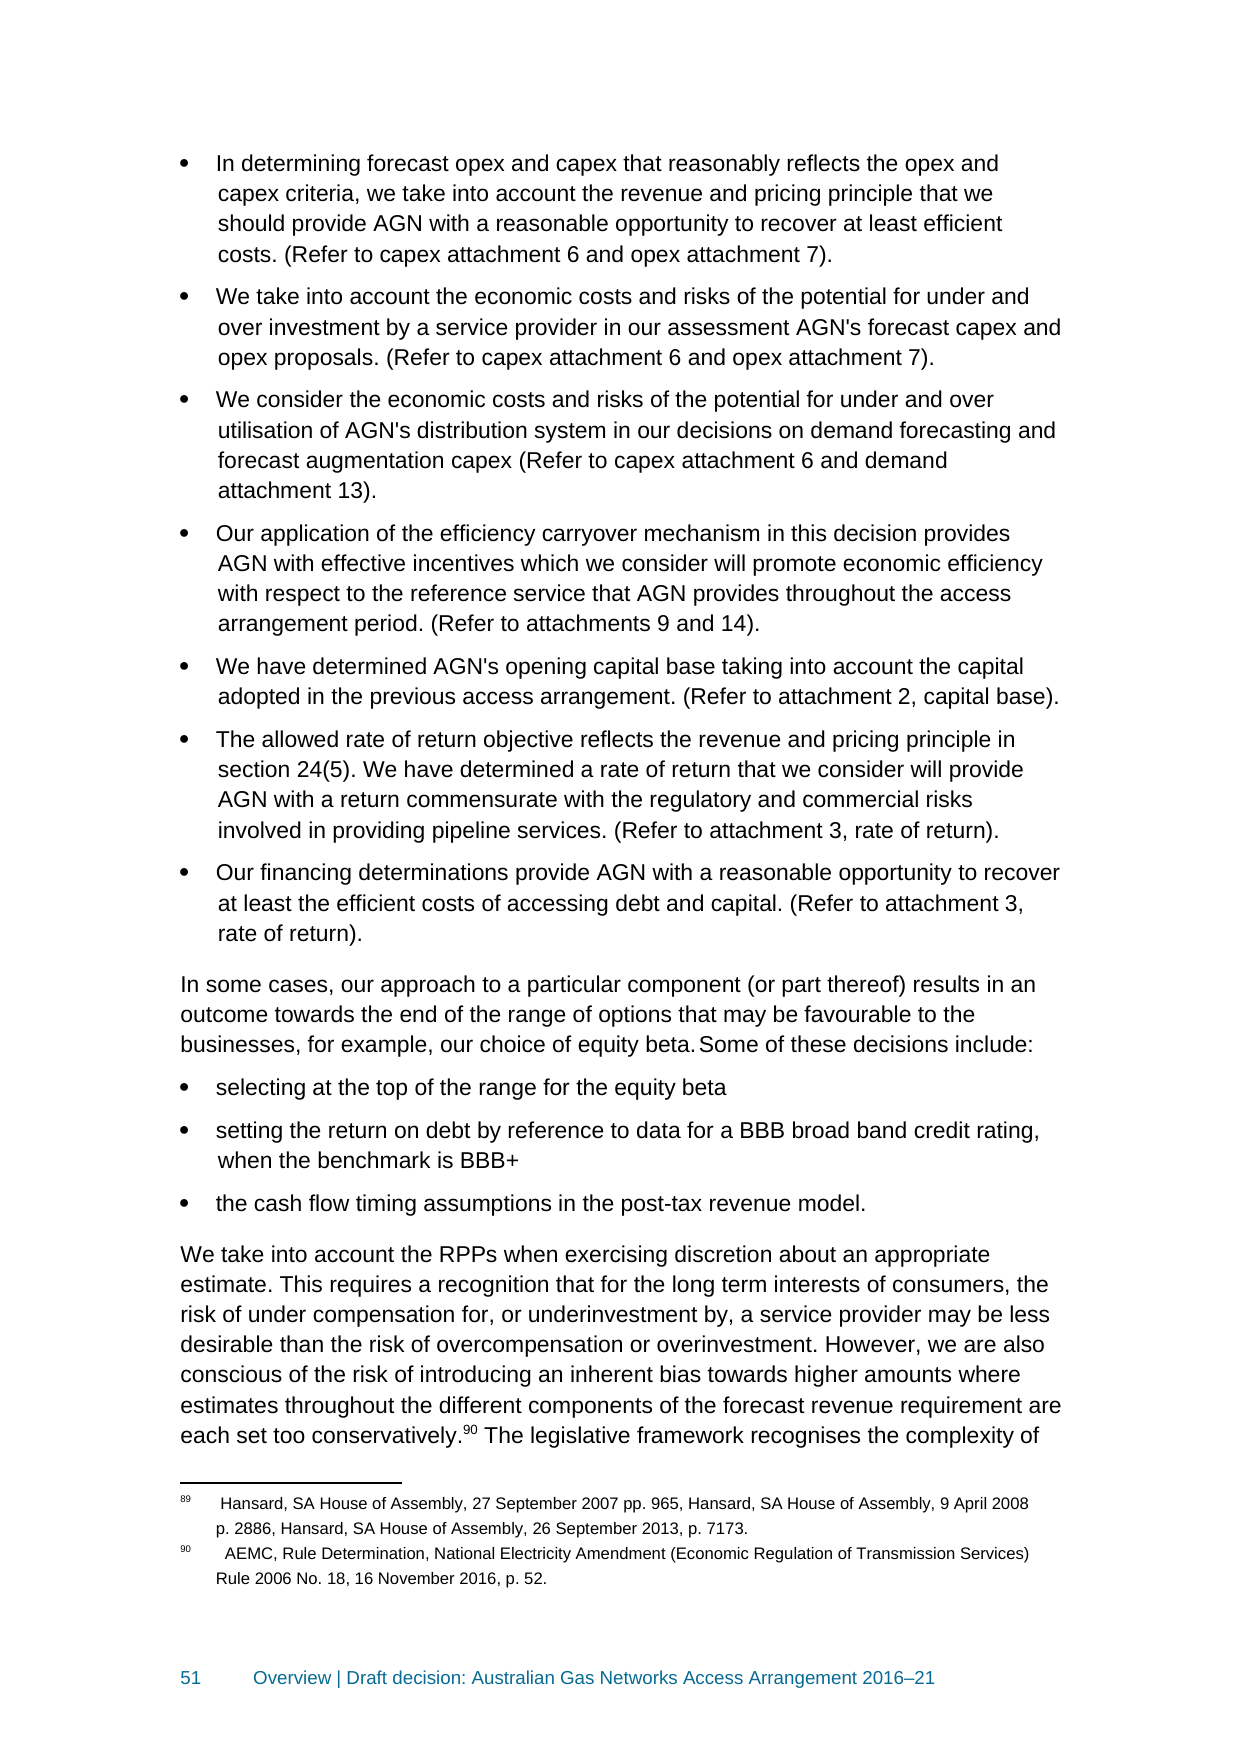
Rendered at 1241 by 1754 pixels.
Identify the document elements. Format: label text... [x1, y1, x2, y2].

list We consider the economic costs and risks of the potential for under and over utilisation of AGN's distribution system in our decisions on demand forecasting and forecast augmentation capex (Refer to capex attachment 6 and demand attachment 13). [180, 386, 1063, 503]
picture [451, 1674, 455, 1684]
list setting the return on debt by reference to data for a BBB broad band credit rating, when the benchmark is BBB+ [180, 1117, 1063, 1173]
list Our application of the efficiency carryover mechanism in this decision provides AGN with effective incentives which we consider will promote economic efficiency with respect to the reference service that AGN provides throughout the access arrangement period. (Refer to attachments 9 and 14). [180, 520, 1063, 637]
text In some cases, our approach to a particular component (or part thereof) results in an outcome towards the end of the range of options that may be favourable to the businesses, for example, our choice of equity beta. Some of these decisions include: [180, 971, 1063, 1058]
list selecting at the top of the range for the equity beta [180, 1074, 1063, 1100]
list We take into account the economic costs and risks of the potential for under and over investment by a service provider in our assessment AGN's forecast capex and opex proposals. (Refer to capex attachment 6 and opex attachment 7). [180, 283, 1063, 370]
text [180, 1241, 1063, 1448]
list The allowed rate of return objective reflects the revenue and pricing principle in section 24(5). We have determined a rate of return that we consider will provide AGN with a return commensurate with the regulatory and commercial risks involved in providing pipeline services. (Refer to attachment 3, rate of return). [180, 726, 1063, 843]
list Our financing determinations provide AGN with a reasonable opportunity to recover at least the efficient costs of accessing debt and capital. (Refer to attachment 3, rate of return). [180, 859, 1063, 946]
list We have determined AGN's opening capital base taking into account the capital adopted in the previous access arrangement. (Refer to attachment 2, capital base). [180, 653, 1063, 710]
list the cash flow timing assumptions in the post-tax revenue model. [180, 1189, 1063, 1216]
list In determining forecast opex and capex that reasonably reflects the opex and capex criteria, we take into account the revenue and pricing principle that we should provide AGN with a reasonable opportunity to recover at least efficient costs. (Refer to capex attachment 6 and opex attachment 7). [180, 150, 1063, 267]
